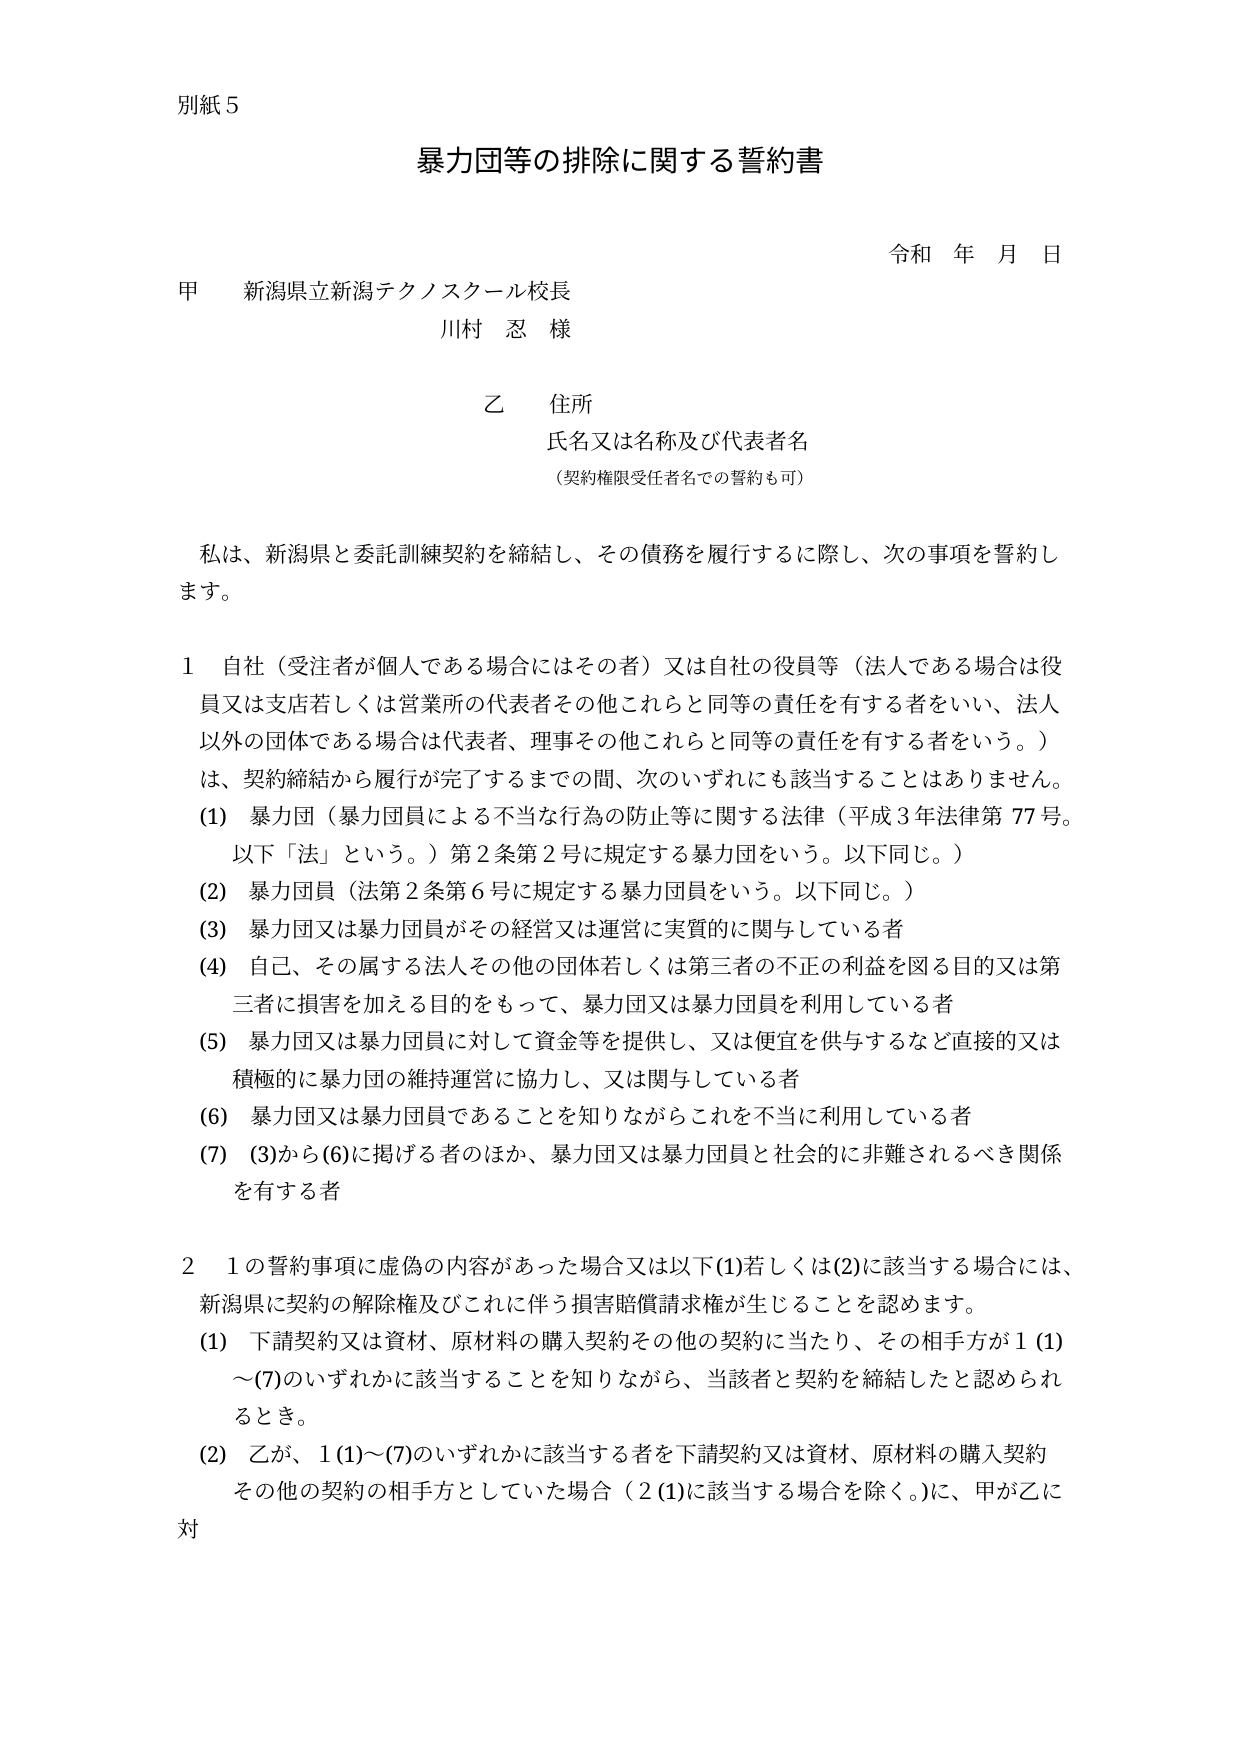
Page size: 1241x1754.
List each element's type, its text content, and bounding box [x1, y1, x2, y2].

text 甲 新潟県立新潟テクノスクール校長 [177, 271, 1063, 309]
text 令和 年 月 日 [177, 234, 1063, 271]
text 氏名又は名称及び代表者名 [546, 421, 1063, 459]
text (2) 乙が、１(1)～(7)のいずれかに該当する者を下請契約又は資材、原材料の購入契約 [177, 1434, 1063, 1471]
text (6) 暴力団又は暴力団員であることを知りながらこれを不当に利用している者 [177, 1096, 1063, 1134]
text 私は、新潟県と委託訓練契約を締結し、その債務を履行するに際し、次の事項を誓約します。 [177, 534, 1063, 609]
text (4) 自己、その属する法人その他の団体若しくは第三者の不正の利益を図る目的又は第三者に損害を加える目的をもって、暴力団又は暴力団員を利用している者 [177, 946, 1063, 1021]
text (3) 暴力団又は暴力団員がその経営又は運営に実質的に関与している者 [177, 909, 1063, 946]
text (5) 暴力団又は暴力団員に対して資金等を提供し、又は便宜を供与するなど直接的又は積極的に暴力団の維持運営に協力し、又は関与している者 [177, 1021, 1063, 1096]
text (2) 暴力団員（法第２条第６号に規定する暴力団員をいう。以下同じ。） [177, 871, 1063, 909]
text １ 自社（受注者が個人である場合にはその者）又は自社の役員等（法人である場合は役員又は支店若しくは営業所の代表者その他これらと同等の責任を有する者をいい、法人以外の団体である場合は代表者、理事その他これらと同等の責任を有する者をいう。）は、契約締結から履行が完了するまでの間、次のいずれにも該当することはありません。 [177, 646, 1063, 796]
text （契約権限受任者名での誓約も可） [546, 459, 1063, 496]
text (1) 下請契約又は資材、原材料の購入契約その他の契約に当たり、その相手方が１(1)～(7)のいずれかに該当することを知りながら、当該者と契約を締結したと認められるとき。 [177, 1321, 1063, 1434]
text (1) 暴力団（暴力団員による不当な行為の防止等に関する法律（平成３年法律第77号。以下「法」という。）第２条第２号に規定する暴力団をいう。以下同じ。） [177, 796, 1063, 871]
text その他の契約の相手方としていた場合（２(1)に該当する場合を除く｡)に、甲が乙に対 [177, 1471, 1063, 1546]
text 川村 忍 様 [177, 309, 1063, 346]
text (7) (3)から(6)に掲げる者のほか、暴力団又は暴力団員と社会的に非難されるべき関係を有する者 [177, 1134, 1063, 1209]
text 乙 住所 [483, 384, 1063, 421]
text 暴力団等の排除に関する誓約書 [177, 121, 1063, 196]
text ２ １の誓約事項に虚偽の内容があった場合又は以下(1)若しくは(2)に該当する場合には、新潟県に契約の解除権及びこれに伴う損害賠償請求権が生じることを認めます。 [177, 1246, 1063, 1321]
